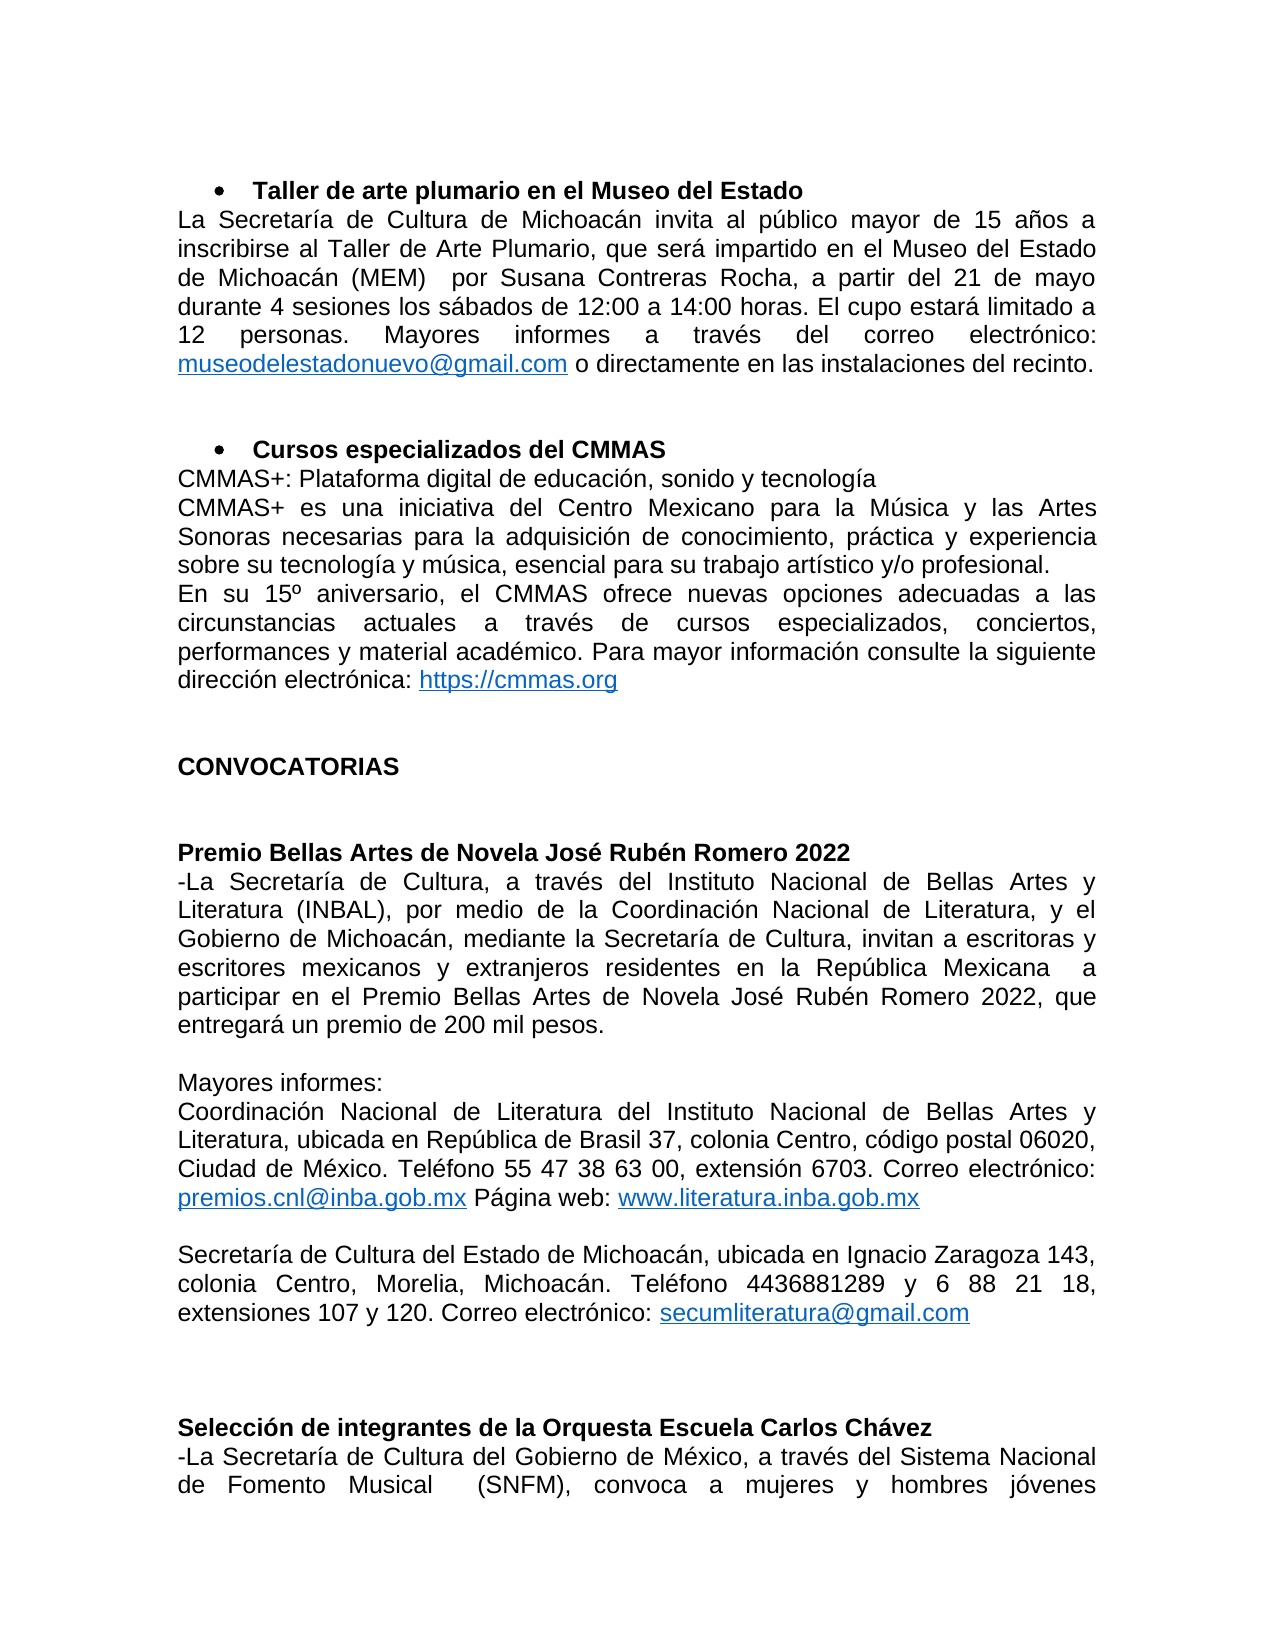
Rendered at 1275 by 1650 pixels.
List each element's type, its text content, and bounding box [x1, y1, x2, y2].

text CMMAS+ es una iniciativa del Centro Mexicano para la Música y las Artes Sonoras necesarias para la adquisición de conocimiento, práctica y experiencia sobre su tecnología y música, esencial para su trabajo artístico y/o profesional. [177, 493, 1098, 579]
text Secretaría de Cultura del Estado de Michoacán, ubicada en Ignacio Zaragoza 143, colonia Centro, Morelia, Michoacán. Teléfono 4436881289 y 6 88 21 18, extensiones 107 y 120. Correo electrónico: secumliteratura@gmail.com [177, 1240, 1098, 1327]
list Taller de arte plumario en el Museo del Estado [215, 176, 1098, 205]
text En su 15º aniversario, el CMMAS ofrece nuevas opciones adecuadas a las circunstancias actuales a través de cursos especializados, conciertos, performances y material académico. Para mayor información consulte la siguiente dirección electrónica: https://cmmas.org [177, 579, 1098, 694]
text La Secretaría de Cultura de Michoacán invita al público mayor de 15 años a inscribirse al Taller de Arte Plumario, que será impartido en el Museo del Estado de Michoacán (MEM) por Susana Contreras Rocha, a partir del 21 de mayo durante 4 sesiones los sábados de 12:00 a 14:00 horas. El cupo estará limitado a 12 personas. Mayores informes a través del correo electrónico: museodelestadonuevo@gmail.com o directamente en las instalaciones del recinto. [177, 205, 1098, 378]
text Selección de integrantes de la Orquesta Escuela Carlos Chávez [177, 1413, 1098, 1442]
list Cursos especializados del CMMAS [215, 435, 1098, 464]
text Coordinación Nacional de Literatura del Instituto Nacional de Bellas Artes y Literatura, ubicada en República de Brasil 37, colonia Centro, código postal 06020, Ciudad de México. Teléfono 55 47 38 63 00, extensión 6703. Correo electrónico: premios.cnl@inba.gob.mx Página web: www.literatura.inba.gob.mx [177, 1097, 1098, 1212]
text Mayores informes: [177, 1068, 1098, 1097]
text CONVOCATORIAS [177, 752, 1098, 780]
text CMMAS+: Plataforma digital de educación, sonido y tecnología [177, 464, 1098, 493]
text -La Secretaría de Cultura, a través del Instituto Nacional de Bellas Artes y Literatura (INBAL), por medio de la Coordinación Nacional de Literatura, y el Gobierno de Michoacán, mediante la Secretaría de Cultura, invitan a escritoras y escritores mexicanos y extranjeros residentes en la República Mexicana a participar en el Premio Bellas Artes de Novela José Rubén Romero 2022, que entregará un premio de 200 mil pesos. [177, 867, 1098, 1039]
text Premio Bellas Artes de Novela José Rubén Romero 2022 [177, 838, 1098, 867]
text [177, 1442, 1098, 1499]
